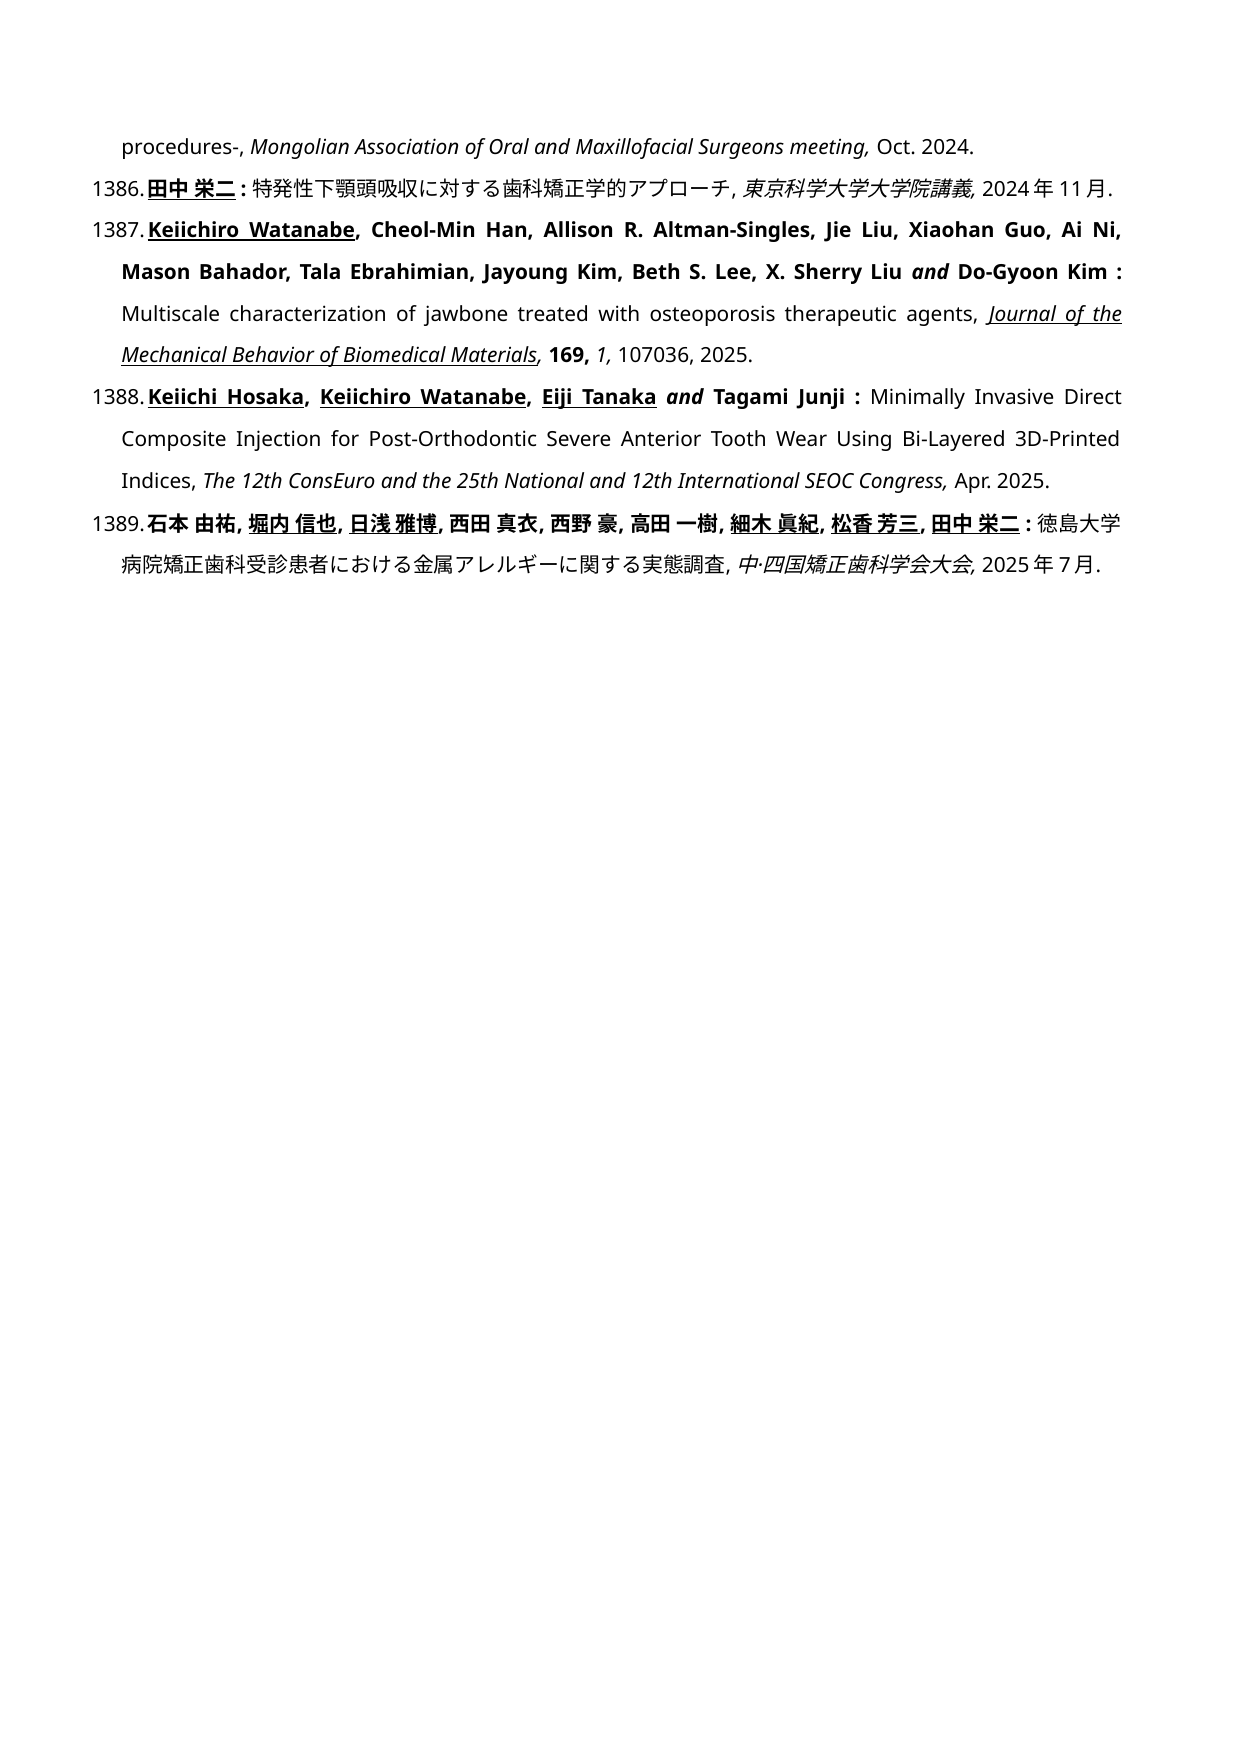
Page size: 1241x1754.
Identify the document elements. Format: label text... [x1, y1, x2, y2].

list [92, 125, 1122, 167]
list 田中 栄二 : 特発性下顎頭吸収に対する歯科矯正学的アプローチ, 東京科学大学大学院講義, 2024年11月. [92, 167, 1122, 209]
list 石本 由祐, 堀内 信也, 日浅 雅博, 西田 真衣, 西野 豪, 高田 一樹, 細木 眞紀, 松香 芳三, 田中 栄二 : 徳島大学病院矯正歯科受診患者における金属アレルギーに関する実態調査, 中·四国矯正歯科学会大会, 2025年7月. [92, 501, 1122, 584]
list Keiichiro Watanabe, Cheol-Min Han, Allison R. Altman-Singles, Jie Liu, Xiaohan Guo, Ai Ni, Mason Bahador, Tala Ebrahimian, Jayoung Kim, Beth S. Lee, X. Sherry Liu and Do-Gyoon Kim : Multiscale characterization of jawbone treated with osteoporosis therapeutic agents, Journal of the Mechanical Behavior of Biomedical Materials, 169, 1, 107036, 2025. [92, 209, 1122, 376]
list Keiichi Hosaka, Keiichiro Watanabe, Eiji Tanaka and Tagami Junji : Minimally Invasive Direct Composite Injection for Post-Orthodontic Severe Anterior Tooth Wear Using Bi-Layered 3D-Printed Indices, The 12th ConsEuro and the 25th National and 12th International SEOC Congress, Apr. 2025. [92, 376, 1122, 501]
